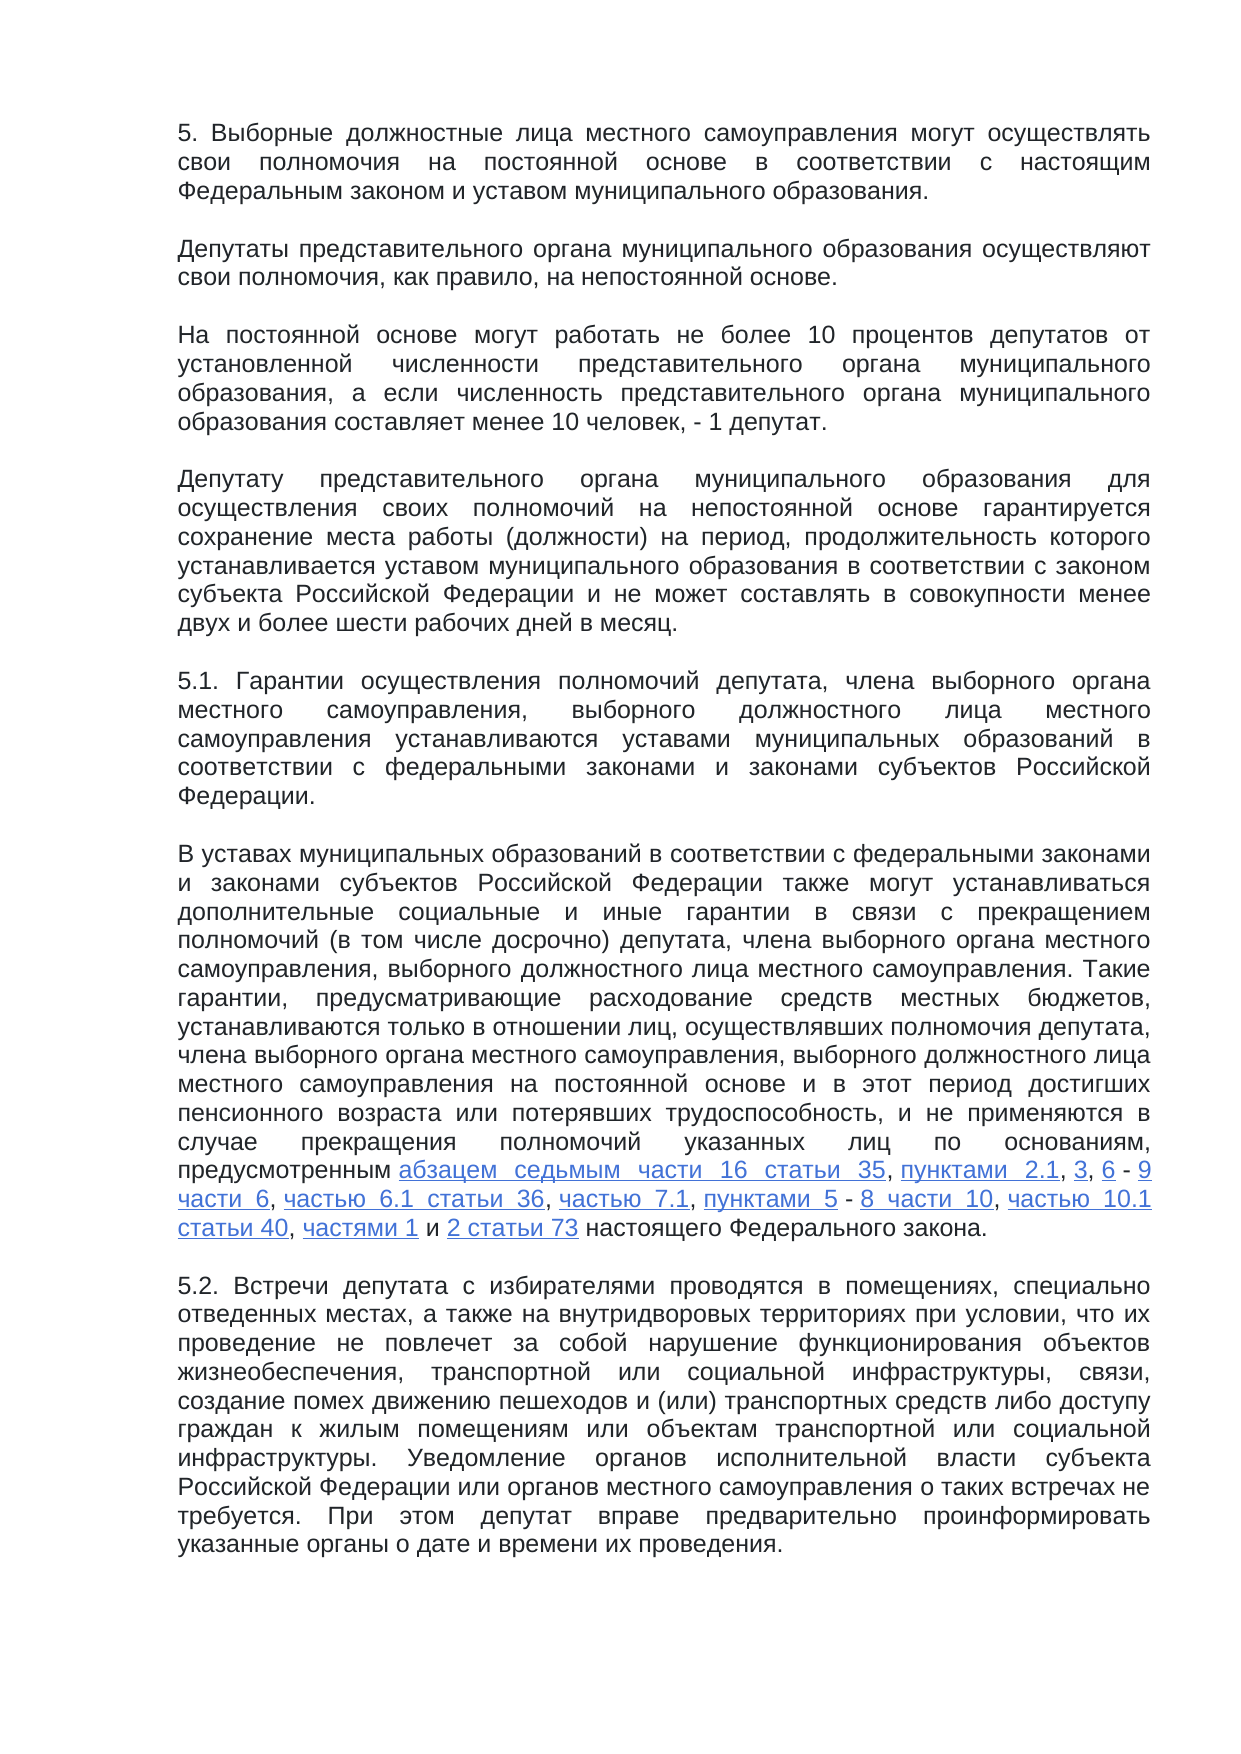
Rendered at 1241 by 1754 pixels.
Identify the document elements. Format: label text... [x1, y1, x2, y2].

text Депутаты представительного органа муниципального образования осуществляют свои полномочия, как правило, на непостоянной основе. [177, 233, 1152, 291]
text 5. Выборные должностные лица местного самоуправления могут осуществлять свои полномочия на постоянной основе в соответствии с настоящим Федеральным законом и уставом муниципального образования. [177, 118, 1152, 204]
text 5.2. Встречи депутата с избирателями проводятся в помещениях, специально отведенных местах, а также на внутридворовых территориях при условии, что их проведение не повлечет за собой нарушение функционирования объектов жизнеобеспечения, транспортной или социальной инфраструктуры, связи, создание помех движению пешеходов и (или) транспортных средств либо доступу граждан к жилым помещениям или объектам транспортной или социальной инфраструктуры. Уведомление органов исполнительной власти субъекта Российской Федерации или органов местного самоуправления о таких встречах не требуется. При этом депутат вправе предварительно проинформировать указанные органы о дате и времени их проведения. [177, 1271, 1152, 1558]
text Депутату представительного органа муниципального образования для осуществления своих полномочий на непостоянной основе гарантируется сохранение места работы (должности) на период, продолжительность которого устанавливается уставом муниципального образования в соответствии с законом субъекта Российской Федерации и не может составлять в совокупности менее двух и более шести рабочих дней в месяц. [177, 464, 1152, 637]
text В уставах муниципальных образований в соответствии с федеральными законами и законами субъектов Российской Федерации также могут устанавливаться дополнительные социальные и иные гарантии в связи с прекращением полномочий (в том числе досрочно) депутата, члена выборного органа местного самоуправления, выборного должностного лица местного самоуправления. Такие гарантии, предусматривающие расходование средств местных бюджетов, устанавливаются только в отношении лиц, осуществлявших полномочия депутата, члена выборного органа местного самоуправления, выборного должностного лица местного самоуправления на постоянной основе и в этот период достигших пенсионного возраста или потерявших трудоспособность, и не применяются в случае прекращения полномочий указанных лиц по основаниям, предусмотренным абзацем седьмым части 16 статьи 35, пунктами 2.1, 3, 6 - 9 части 6, частью 6.1 статьи 36, частью 7.1, пунктами 5 - 8 части 10, частью 10.1 статьи 40, частями 1 и 2 статьи 73 настоящего Федерального закона. [177, 839, 1152, 1241]
text На постоянной основе могут работать не более 10 процентов депутатов от установленной численности представительного органа муниципального образования, а если численность представительного органа муниципального образования составляет менее 10 человек, - 1 депутат. [177, 320, 1152, 435]
text 5.1. Гарантии осуществления полномочий депутата, члена выборного органа местного самоуправления, выборного должностного лица местного самоуправления устанавливаются уставами муниципальных образований в соответствии с федеральными законами и законами субъектов Российской Федерации. [177, 666, 1152, 810]
